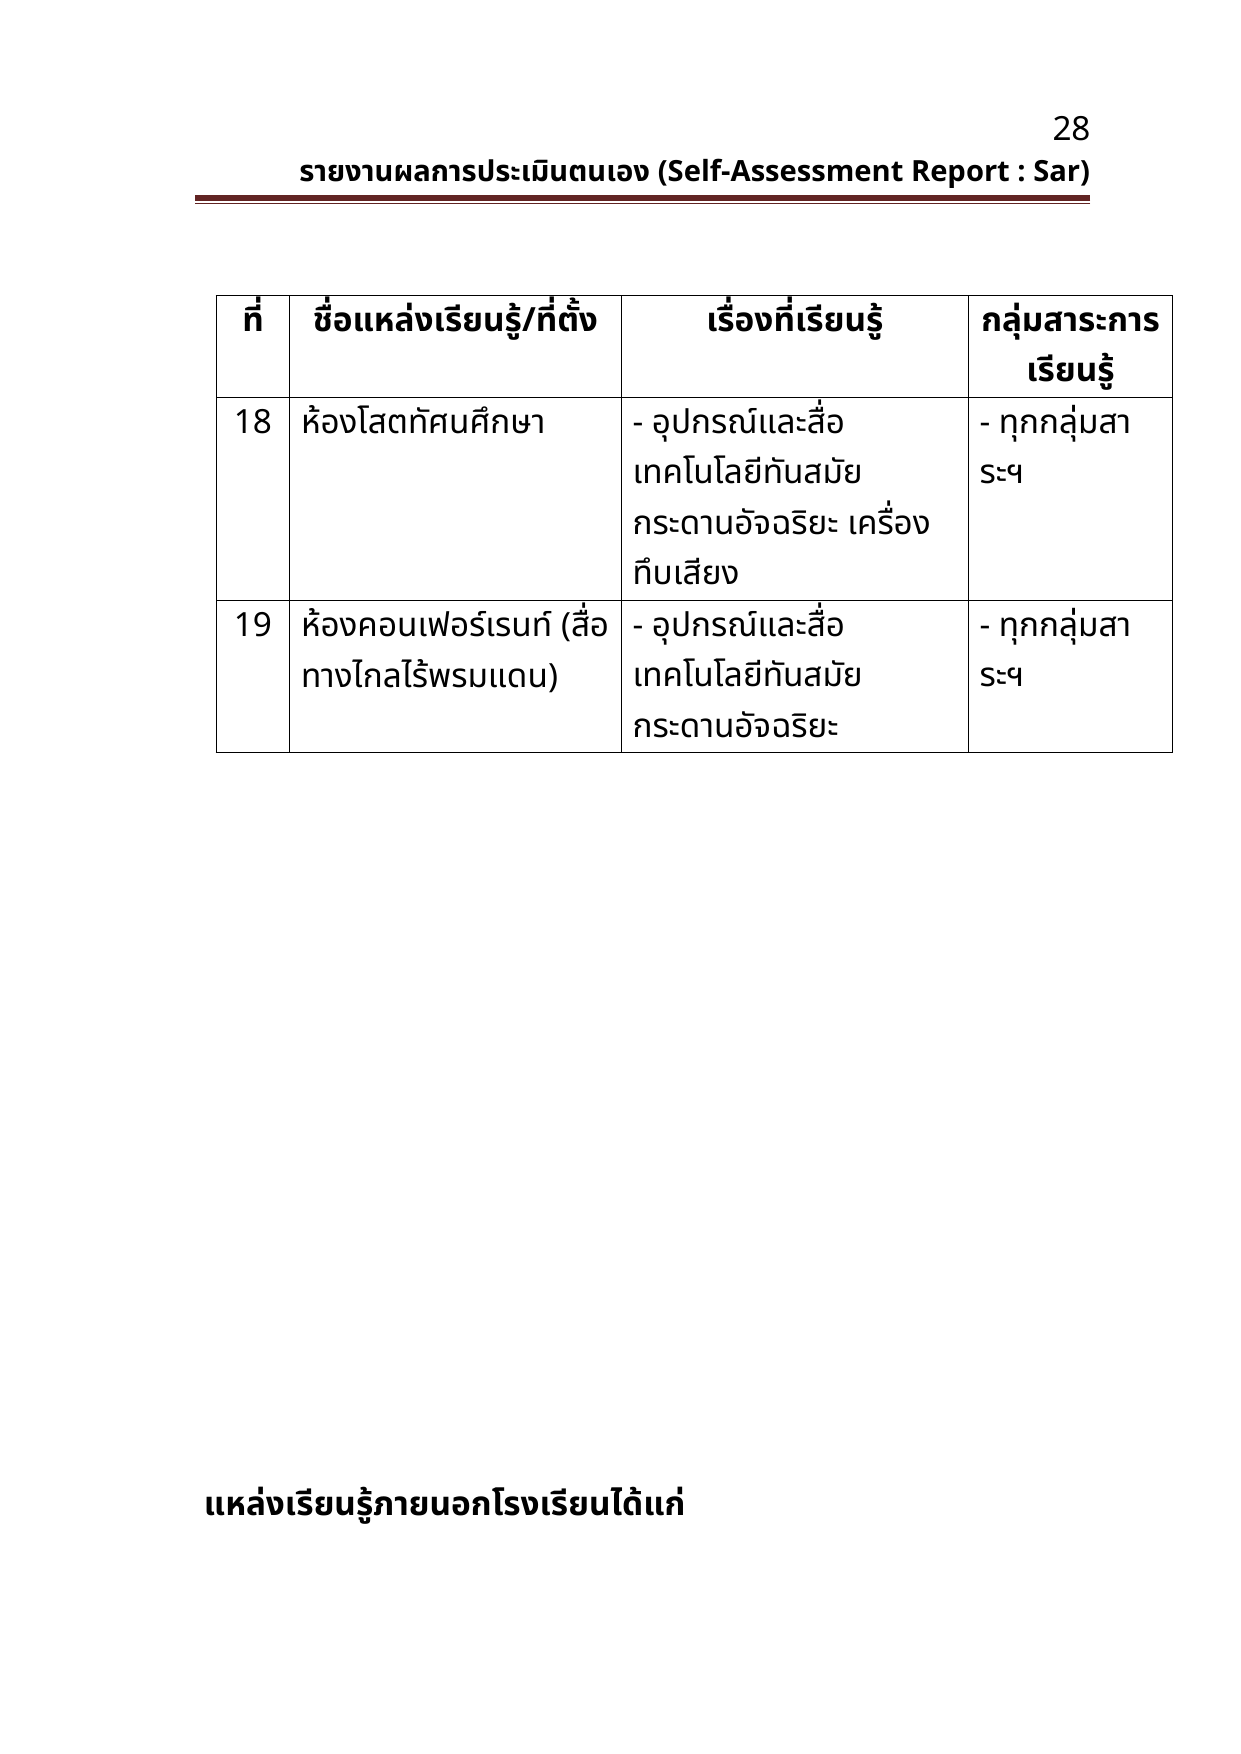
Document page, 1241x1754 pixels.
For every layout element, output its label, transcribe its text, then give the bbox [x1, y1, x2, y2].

table_cell ห้องโสตทัศนศึกษา [290, 398, 621, 600]
table_cell - อุปกรณ์และสื่อเทคโนโลยีทันสมัย กระดานอัจฉริยะ เครื่องทึบเสียง [622, 398, 968, 600]
table_header ชื่อแหล่งเรียนรู้/ที่ตั้ง [290, 296, 621, 397]
table_header กลุ่มสาระการเรียนรู้ [969, 296, 1172, 397]
table_cell - อุปกรณ์และสื่อเทคโนโลยีทันสมัย กระดานอัจฉริยะ [622, 601, 968, 752]
table_header ที่ [217, 296, 289, 397]
table_cell - ทุกกลุ่มสาระฯ [969, 601, 1172, 752]
text แหล่งเรียนรู้ภายนอกโรงเรียนได้แก่ [195, 1480, 1090, 1530]
table_cell ห้องคอนเฟอร์เรนท์ (สื่อทางไกลไร้พรมแดน) [290, 601, 621, 752]
table_cell - ทุกกลุ่มสาระฯ [969, 398, 1172, 600]
table_cell 19 [217, 601, 289, 752]
table_cell 18 [217, 398, 289, 600]
table_header เรื่องที่เรียนรู้ [622, 296, 968, 397]
